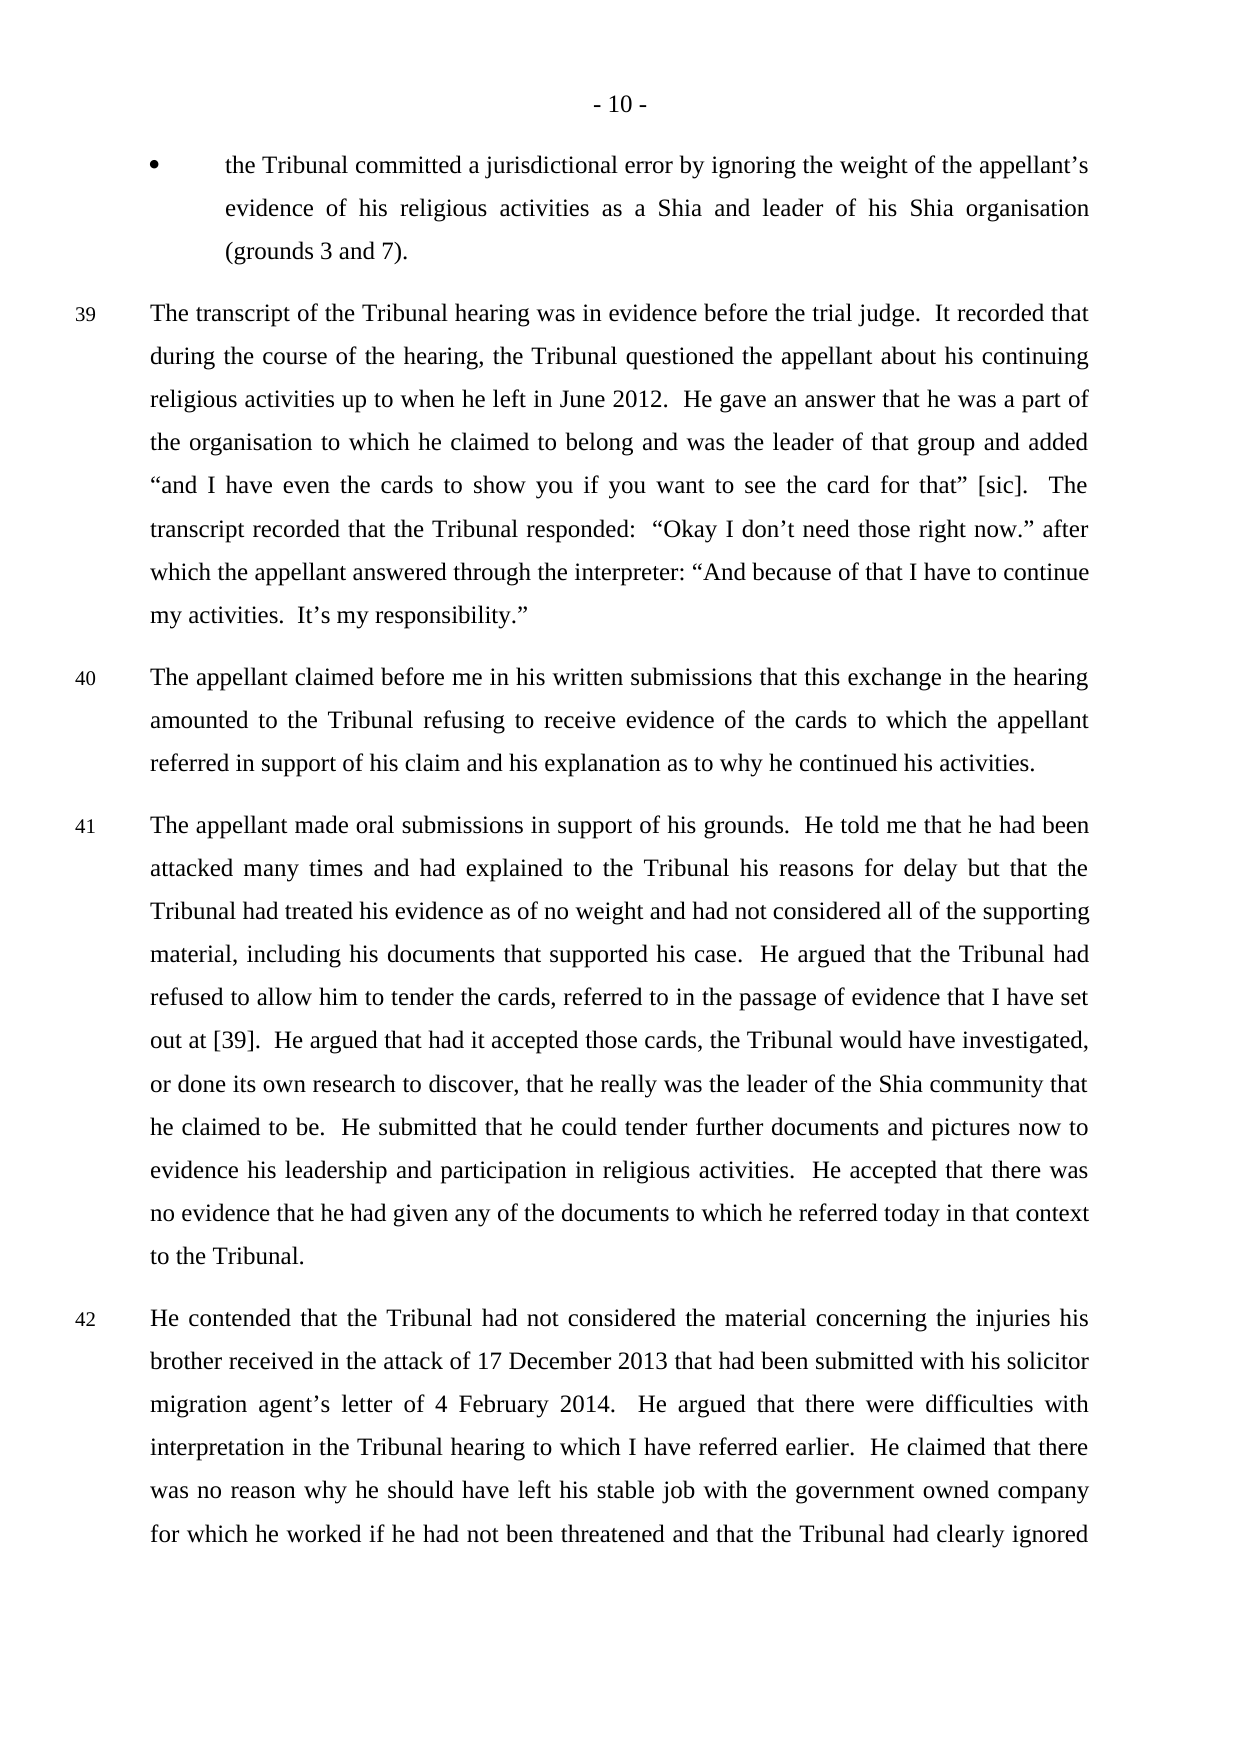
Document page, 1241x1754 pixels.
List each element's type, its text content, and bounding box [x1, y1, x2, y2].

list  the Tribunal committed a jurisdictional error by ignoring the weight of the appellant’s evidence of his religious activities as a Shia and leader of his Shia organisation (grounds 3 and 7). [150, 150, 1090, 265]
list 41 The appellant made oral submissions in support of his grounds. He told me that he had been attacked many times and had explained to the Tribunal his reasons for delay but that the Tribunal had treated his evidence as of no weight and had not considered all of the supporting material, including his documents that supported his case. He argued that the Tribunal had refused to allow him to tender the cards, referred to in the passage of evidence that I have set out at [39]. He argued that had it accepted those cards, the Tribunal would have investigated, or done its own research to discover, that he really was the leader of the Shia community that he claimed to be. He submitted that he could tender further documents and pictures now to evidence his leadership and participation in religious activities. He accepted that there was no evidence that he had given any of the documents to which he referred today in that context to the Tribunal. [75, 810, 1090, 1270]
list 40 The appellant claimed before me in his written submissions that this exchange in the hearing amounted to the Tribunal refusing to receive evidence of the cards to which the appellant referred in support of his claim and his explanation as to why he continued his activities. [75, 662, 1090, 777]
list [75, 1303, 1090, 1547]
list 39 The transcript of the Tribunal hearing was in evidence before the trial judge. It recorded that during the course of the hearing, the Tribunal questioned the appellant about his continuing religious activities up to when he left in June 2012. He gave an answer that he was a part of the organisation to which he claimed to belong and was the leader of that group and added “and I have even the cards to show you if you want to see the card for that” [sic]. The transcript recorded that the Tribunal responded: “Okay I don’t need those right now.” after which the appellant answered through the interpreter: “And because of that I have to continue my activities. It’s my responsibility.” [75, 298, 1090, 629]
